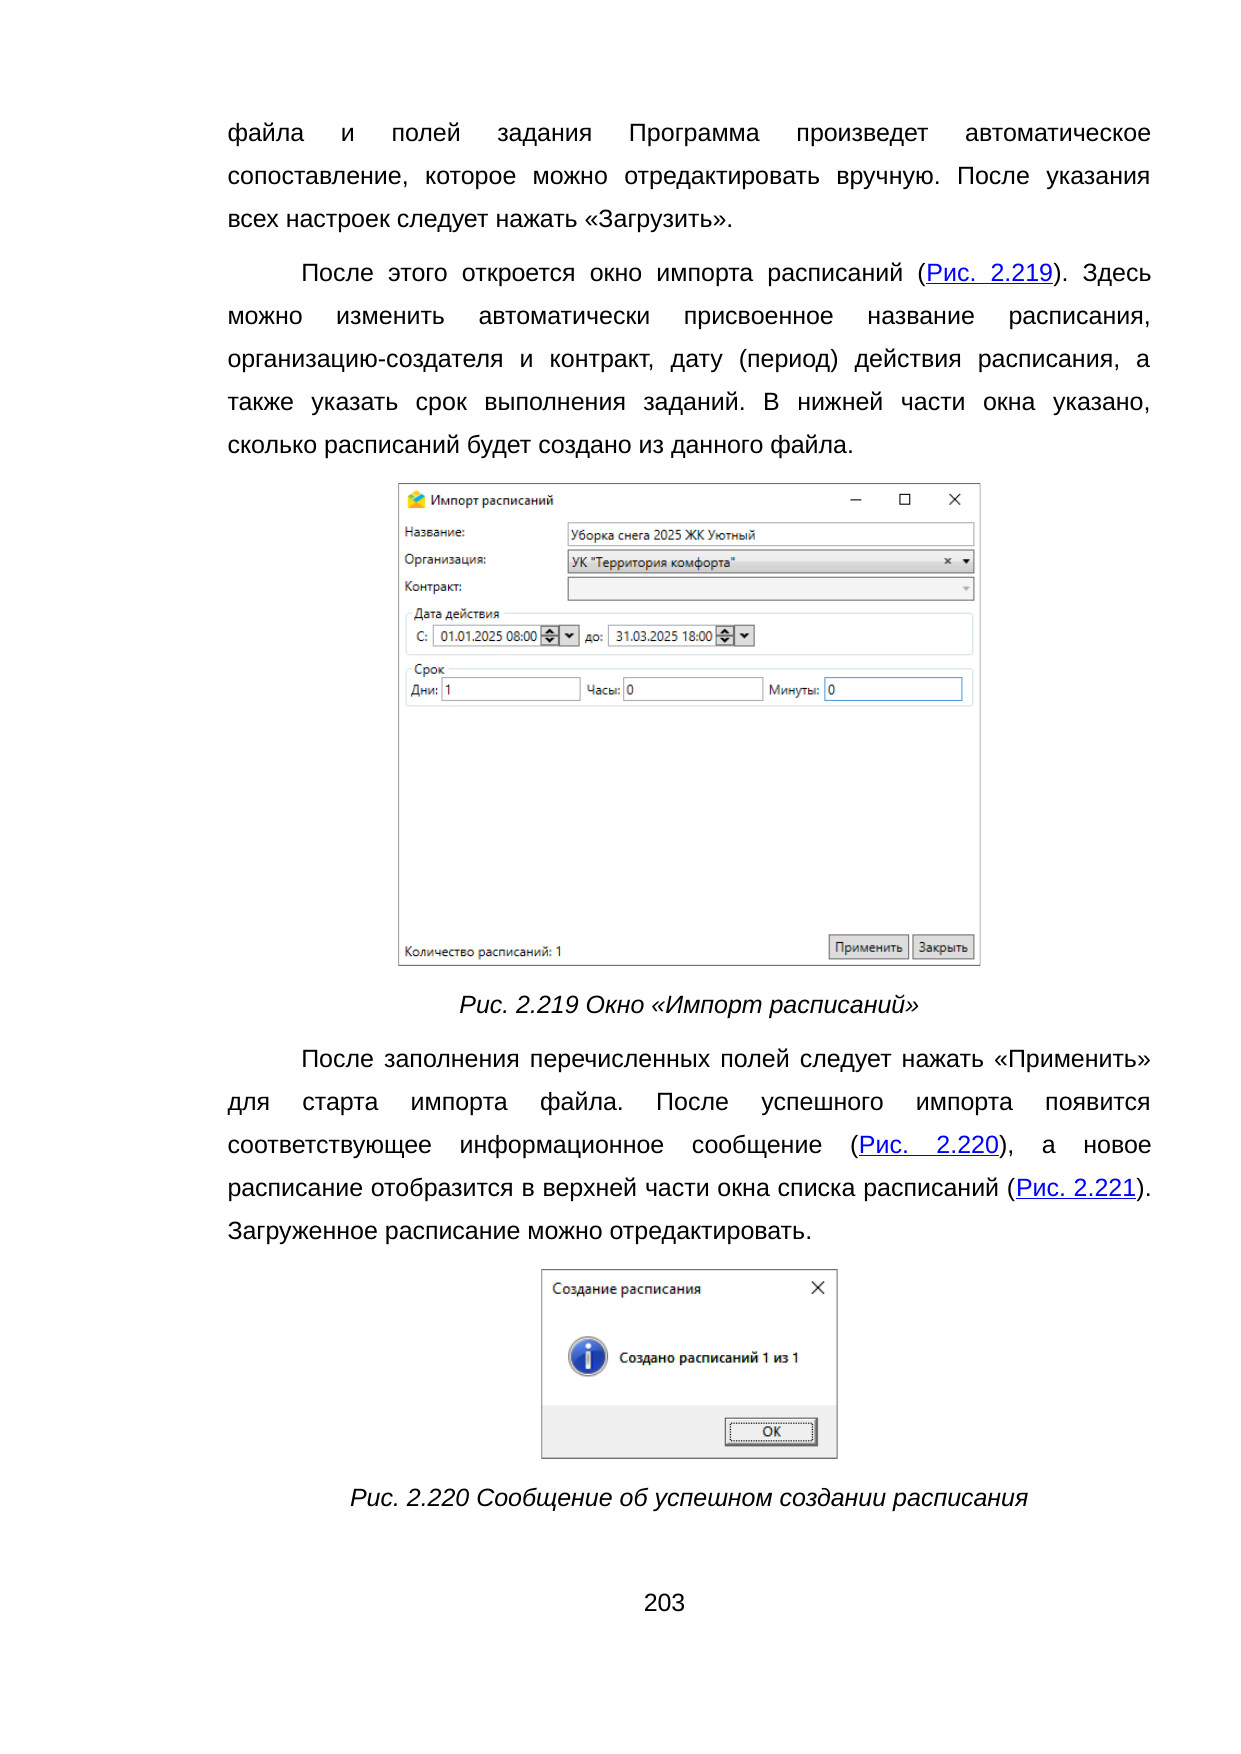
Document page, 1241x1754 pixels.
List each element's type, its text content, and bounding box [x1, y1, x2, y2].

picture [398, 483, 981, 966]
text После этого откроется окно импорта расписаний (Рис. 2.219). Здесь можно изменить автоматически присвоенное название расписания, организацию-создателя и контракт, дату (период) действия расписания, а также указать срок выполнения заданий. В нижней части окна указано, сколько расписаний будет создано из данного файла. [227, 258, 1152, 459]
text Рис. 2.220 Сообщение об успешном создании расписания [227, 1483, 1152, 1512]
text После заполнения перечисленных полей следует нажать «Применить» для старта импорта файла. После успешного импорта появится соответствующее информационное сообщение (Рис. 2.220), а новое расписание отобразится в верхней части окна списка расписаний (Рис. 2.221). Загруженное расписание можно отредактировать. [227, 1043, 1152, 1245]
picture [541, 1269, 838, 1459]
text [227, 118, 1152, 233]
text Рис. 2.219 Окно «Импорт расписаний» [227, 990, 1152, 1019]
